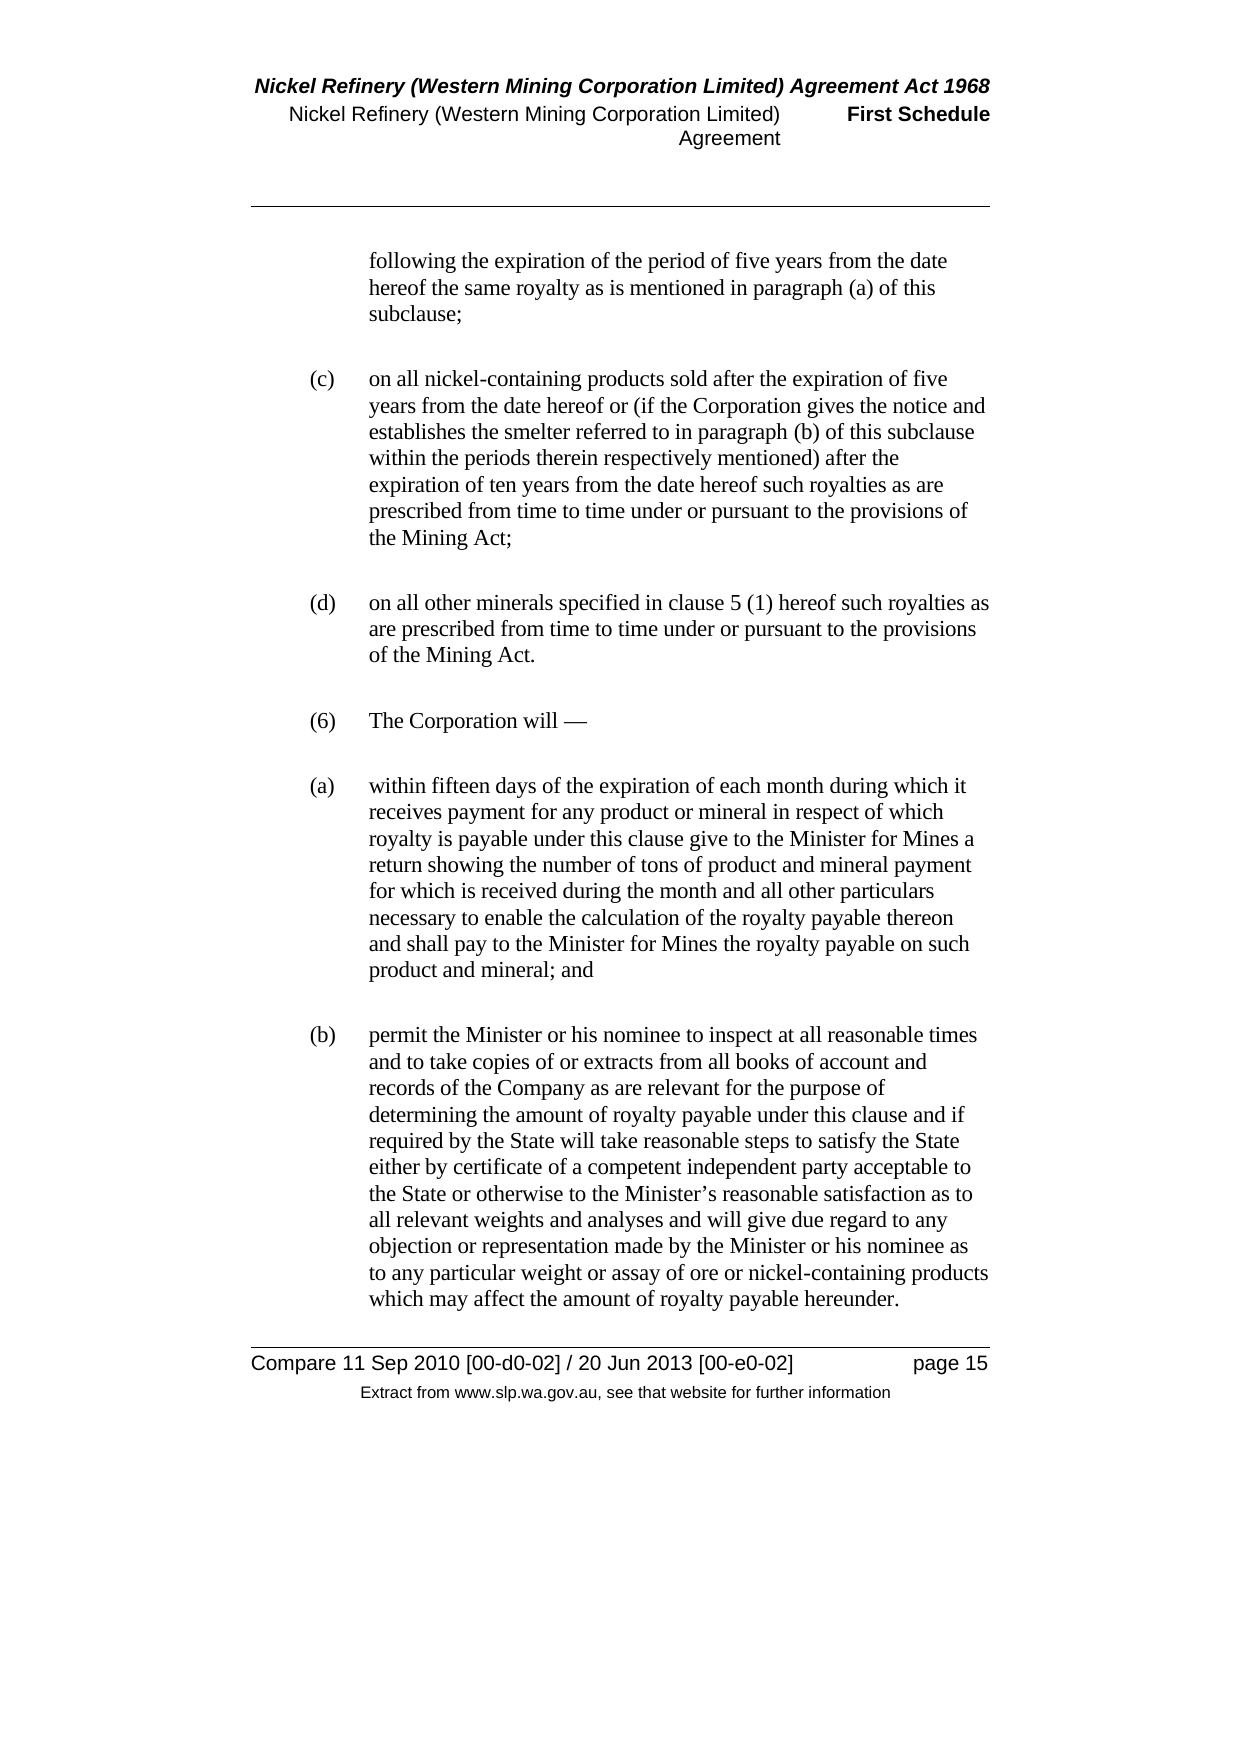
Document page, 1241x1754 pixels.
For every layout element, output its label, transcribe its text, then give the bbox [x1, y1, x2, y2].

text (d) on all other minerals specified in clause 5 (1) hereof such royalties as are prescribed from time to time under or pursuant to the provisions of the Mining Act. [251, 589, 990, 668]
text (a) within fifteen days of the expiration of each month during which it receives payment for any product or mineral in respect of which royalty is payable under this clause give to the Minister for Mines a return showing the number of tons of product and mineral payment for which is received during the month and all other particulars necessary to enable the calculation of the royalty payable thereon and shall pay to the Minister for Mines the royalty payable on such product and mineral; and [251, 772, 990, 983]
text (6) The Corporation will — [251, 707, 990, 733]
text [251, 247, 990, 327]
text (c) on all nickel-containing products sold after the expiration of five years from the date hereof or (if the Corporation gives the notice and establishes the smelter referred to in paragraph (b) of this subclause within the periods therein respectively mentioned) after the expiration of ten years from the date hereof such royalties as are prescribed from time to time under or pursuant to the provisions of the Mining Act; [251, 365, 990, 550]
text (b) permit the Minister or his nominee to inspect at all reasonable times and to take copies of or extracts from all books of account and records of the Company as are relevant for the purpose of determining the amount of royalty payable under this clause and if required by the State will take reasonable steps to satisfy the State either by certificate of a competent independent party acceptable to the State or otherwise to the Minister’s reasonable satisfaction as to all relevant weights and analyses and will give due regard to any objection or representation made by the Minister or his nominee as to any particular weight or assay of ore or nickel-containing products which may affect the amount of royalty payable hereunder. [251, 1022, 990, 1311]
